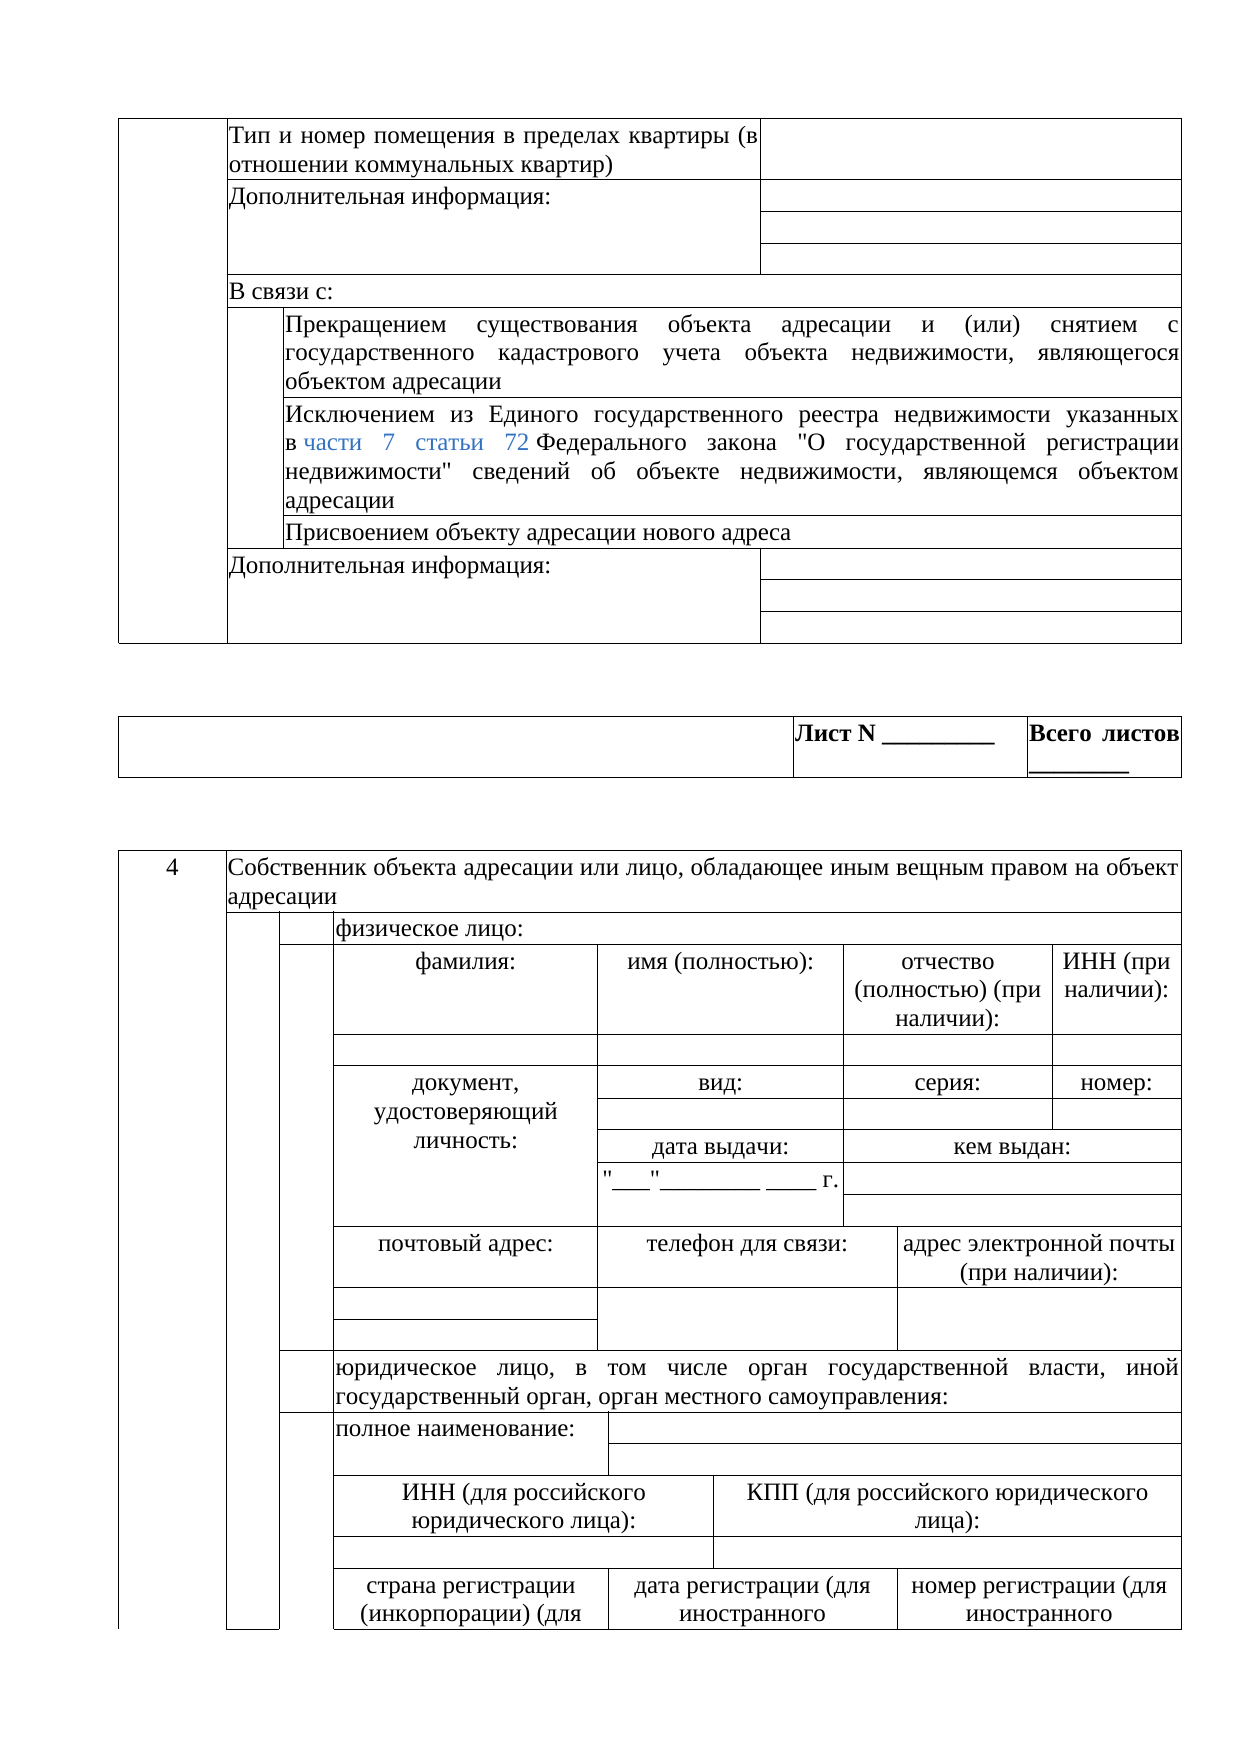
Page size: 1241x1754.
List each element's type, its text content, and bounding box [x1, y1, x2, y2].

table_cell Дополнительная информация: [228, 549, 760, 643]
table_cell [761, 244, 1181, 274]
table_cell Прекращением существования объекта адресации и (или) снятием с государственного кадастрового учета объекта недвижимости, являющегося объектом адресации [284, 308, 1181, 397]
table_cell полное наименование: [334, 1413, 608, 1475]
table_cell ИНН (для российского юридического лица): [334, 1476, 713, 1536]
table_cell ИНН (при наличии): [1053, 945, 1181, 1034]
table_cell [334, 1537, 713, 1568]
table_cell вид: [598, 1066, 843, 1098]
table_cell Присвоением объекту адресации нового адреса [284, 516, 1181, 548]
table_cell [844, 1195, 1181, 1226]
table_header Собственник объекта адресации или лицо, обладающее иным вещным правом на объект адресации [227, 851, 1181, 911]
table_cell [227, 913, 279, 1629]
table_cell [598, 1035, 843, 1065]
table_cell [228, 308, 283, 548]
table_cell [598, 1099, 843, 1129]
table_cell [609, 1413, 1181, 1443]
table_cell [898, 1288, 1181, 1350]
table_header Всего листов ________ [1028, 717, 1181, 777]
table_cell кем выдан: [844, 1130, 1181, 1162]
table_cell [761, 549, 1181, 579]
table_cell почтовый адрес: [334, 1227, 597, 1287]
table_cell КПП (для российского юридического лица): [714, 1476, 1181, 1536]
table_cell Дополнительная информация: [228, 180, 760, 274]
table_cell Исключением из Единого государственного реестра недвижимости указанных в части 7 статьи 72 Федерального закона "О государственной регистрации недвижимости" сведений об объекте недвижимости, являющемся объектом адресации [284, 398, 1181, 515]
table_cell номер: [1053, 1066, 1181, 1098]
table_cell серия: [844, 1066, 1052, 1098]
table_cell [714, 1537, 1181, 1568]
table_header 4 [119, 851, 226, 1629]
table_header Лист N _________ [794, 717, 1027, 777]
table_cell [761, 180, 1181, 211]
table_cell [334, 1569, 608, 1629]
table_cell [280, 913, 333, 944]
table_cell В связи с: [228, 275, 1181, 307]
table_cell [1053, 1035, 1181, 1065]
table_cell [334, 1288, 597, 1319]
table_cell физическое лицо: [334, 913, 1181, 944]
table_cell отчество (полностью) (при наличии): [844, 945, 1052, 1034]
table_cell [844, 1099, 1052, 1129]
table_cell [280, 945, 333, 1350]
table_cell имя (полностью): [598, 945, 843, 1034]
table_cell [898, 1569, 1181, 1629]
table_cell "___"________ ____ г. [598, 1163, 843, 1194]
table_cell [609, 1444, 1181, 1475]
table_cell фамилия: [334, 945, 597, 1034]
table_cell [334, 1320, 597, 1350]
table_cell [1053, 1099, 1181, 1129]
table_cell [761, 612, 1181, 643]
table_cell [598, 1194, 843, 1226]
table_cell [609, 1569, 897, 1629]
table_cell [844, 1163, 1181, 1194]
table_cell [280, 1413, 333, 1629]
table_header [119, 717, 793, 777]
table_cell телефон для связи: [598, 1227, 897, 1287]
table_cell адрес электронной почты (при наличии): [898, 1227, 1181, 1287]
table_cell [761, 212, 1181, 243]
table_cell [761, 119, 1181, 179]
table_cell [761, 580, 1181, 611]
table_cell документ, удостоверяющий личность: [334, 1066, 597, 1226]
table_cell дата выдачи: [598, 1130, 843, 1162]
table_cell Тип и номер помещения в пределах квартиры (в отношении коммунальных квартир) [228, 119, 760, 179]
table_cell юридическое лицо, в том числе орган государственной власти, иной государственный орган, орган местного самоуправления: [334, 1351, 1181, 1411]
table_cell [598, 1288, 897, 1350]
table_cell [334, 1035, 597, 1065]
table_cell [280, 1351, 333, 1411]
table_cell [844, 1035, 1052, 1065]
